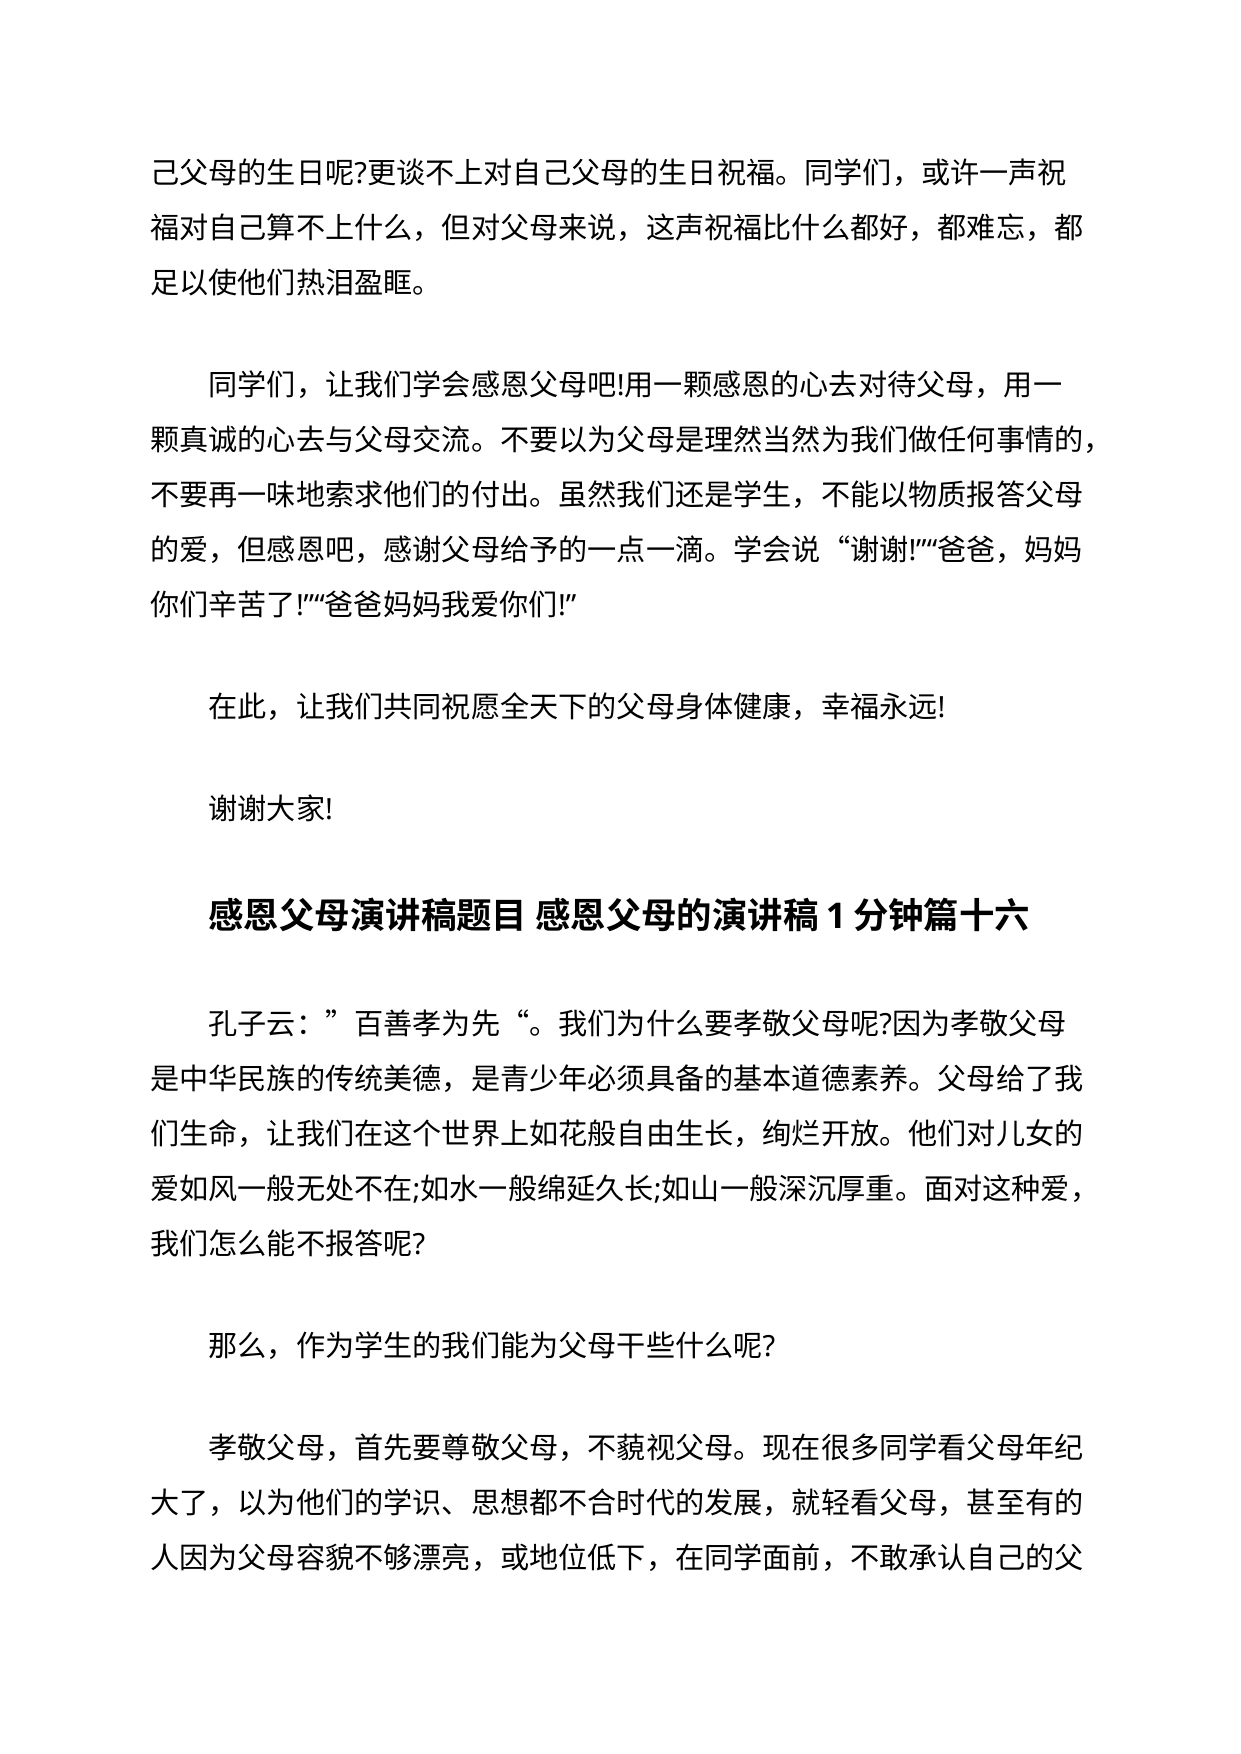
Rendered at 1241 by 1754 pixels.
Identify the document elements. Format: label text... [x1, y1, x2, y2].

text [150, 1425, 1090, 1577]
text 那么，作为学生的我们能为父母干些什么呢? [150, 1323, 1090, 1365]
text 谢谢大家! [150, 785, 1090, 828]
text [150, 150, 1090, 302]
text 孔子云：”百善孝为先“。我们为什么要孝敬父母呢?因为孝敬父母是中华民族的传统美德，是青少年必须具备的基本道德素养。父母给了我们生命，让我们在这个世界上如花般自由生长，绚烂开放。他们对儿女的爱如风一般无处不在;如水一般绵延久长;如山一般深沉厚重。面对这种爱，我们怎么能不报答呢? [150, 1001, 1090, 1263]
text 同学们，让我们学会感恩父母吧!用一颗感恩的心去对待父母，用一颗真诚的心去与父母交流。不要以为父母是理然当然为我们做任何事情的，不要再一味地索求他们的付出。虽然我们还是学生，不能以物质报答父母的爱，但感恩吧，感谢父母给予的一点一滴。学会说“谢谢!”“爸爸，妈妈你们辛苦了!”“爸爸妈妈我爱你们!” [150, 362, 1090, 624]
text 感恩父母演讲稿题目 感恩父母的演讲稿1分钟篇十六 [150, 887, 1090, 939]
text 在此，让我们共同祝愿全天下的父母身体健康，幸福永远! [150, 683, 1090, 726]
